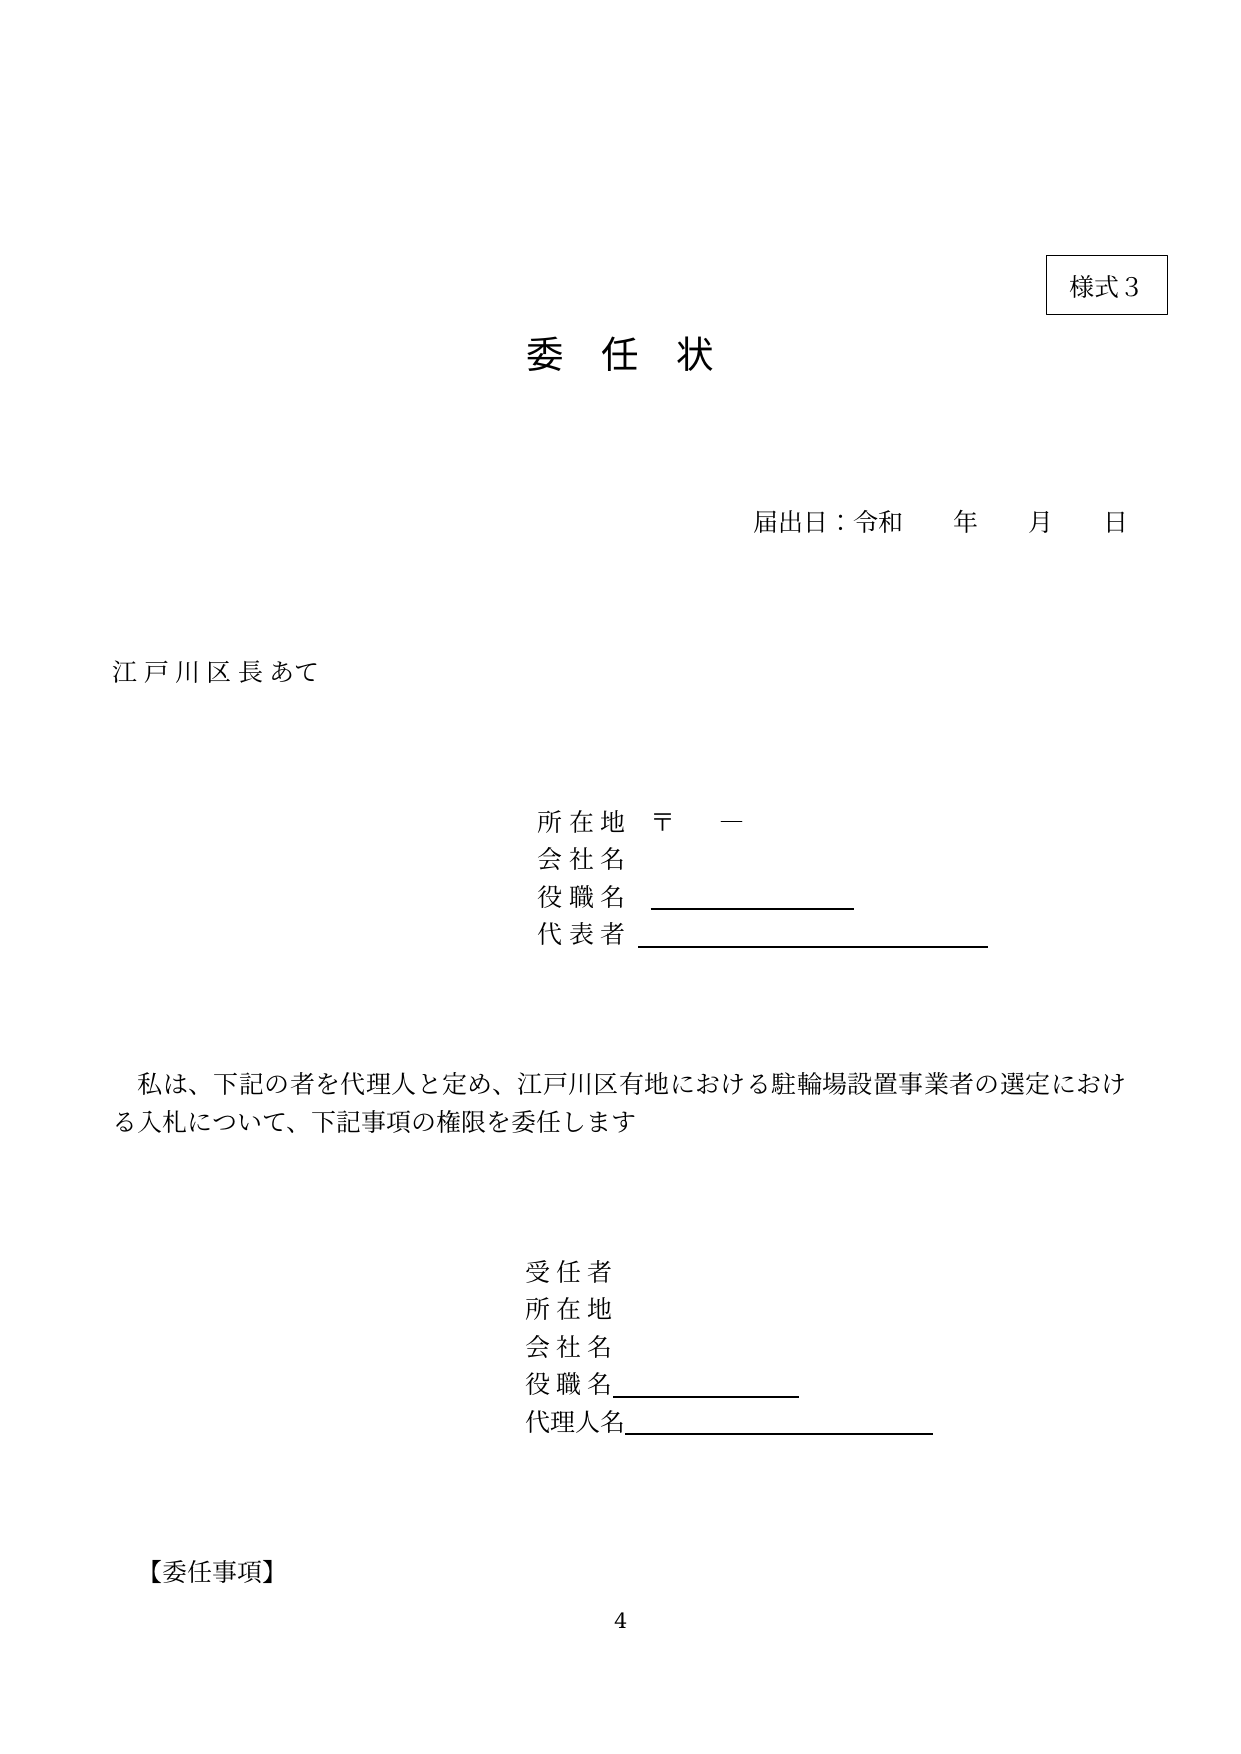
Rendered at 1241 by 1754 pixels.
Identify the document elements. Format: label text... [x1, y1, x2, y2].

text 【委任事項】 [112, 1552, 1128, 1589]
text 所 在 地 [112, 1289, 1128, 1327]
text 役 職 名 [112, 877, 1128, 914]
text 所 在 地 〒 ― [112, 802, 1128, 839]
text 届出日：令和 年 月 日 [112, 502, 1128, 539]
text 私は、下記の者を代理人と定め、江戸川区有地における駐輪場設置事業者の選定における入札について、下記事項の権限を委任します [112, 1064, 1128, 1139]
text 会 社 名 [112, 1327, 1128, 1364]
text 江 戸 川 区 長 あて [112, 652, 1128, 689]
text 会 社 名 [112, 839, 1128, 877]
text 代 表 者 [112, 914, 1128, 952]
text 役 職 名 [112, 1364, 1128, 1402]
text 委 任 状 [112, 314, 1128, 389]
text 代理人名 [112, 1402, 1128, 1439]
text 受 任 者 [112, 1252, 1128, 1289]
